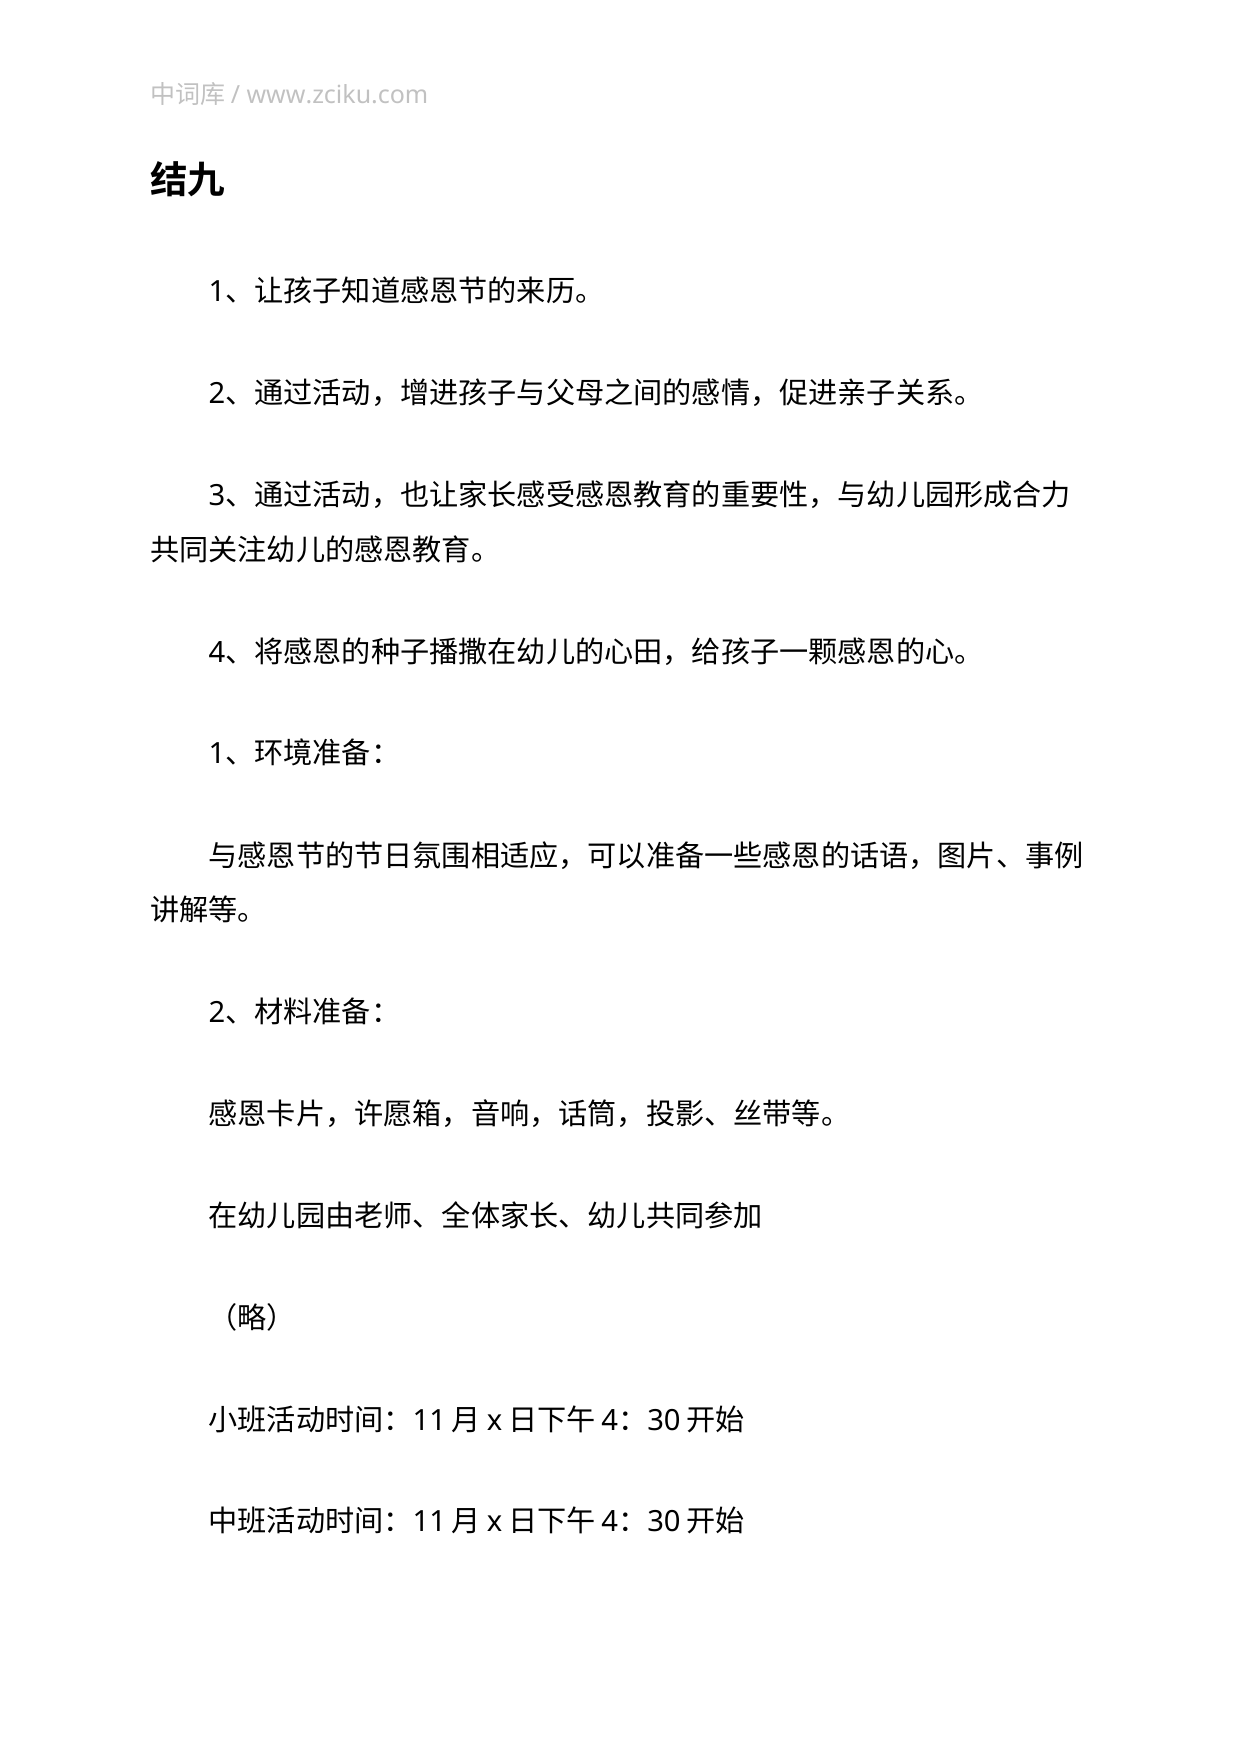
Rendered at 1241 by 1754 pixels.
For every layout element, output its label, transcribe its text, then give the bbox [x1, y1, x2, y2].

text 1、环境准备： [150, 730, 1090, 772]
text 2、通过活动，增进孩子与父母之间的感情，促进亲子关系。 [150, 369, 1090, 412]
text （略） [150, 1294, 1090, 1337]
text 3、通过活动，也让家长感受感恩教育的重要性，与幼儿园形成合力共同关注幼儿的感恩教育。 [150, 471, 1090, 569]
text 中班活动时间：11月x日下午4：30开始 [150, 1498, 1090, 1540]
text 小班活动时间：11月x日下午4：30开始 [150, 1396, 1090, 1438]
text 1、让孩子知道感恩节的来历。 [150, 267, 1090, 310]
text 感恩卡片，许愿箱，音响，话筒，投影、丝带等。 [150, 1091, 1090, 1133]
text 在幼儿园由老师、全体家长、幼儿共同参加 [150, 1192, 1090, 1235]
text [150, 150, 1090, 204]
text 与感恩节的节日氛围相适应，可以准备一些感恩的话语，图片、事例讲解等。 [150, 832, 1090, 929]
text 2、材料准备： [150, 989, 1090, 1031]
text 4、将感恩的种子播撒在幼儿的心田，给孩子一颗感恩的心。 [150, 628, 1090, 671]
